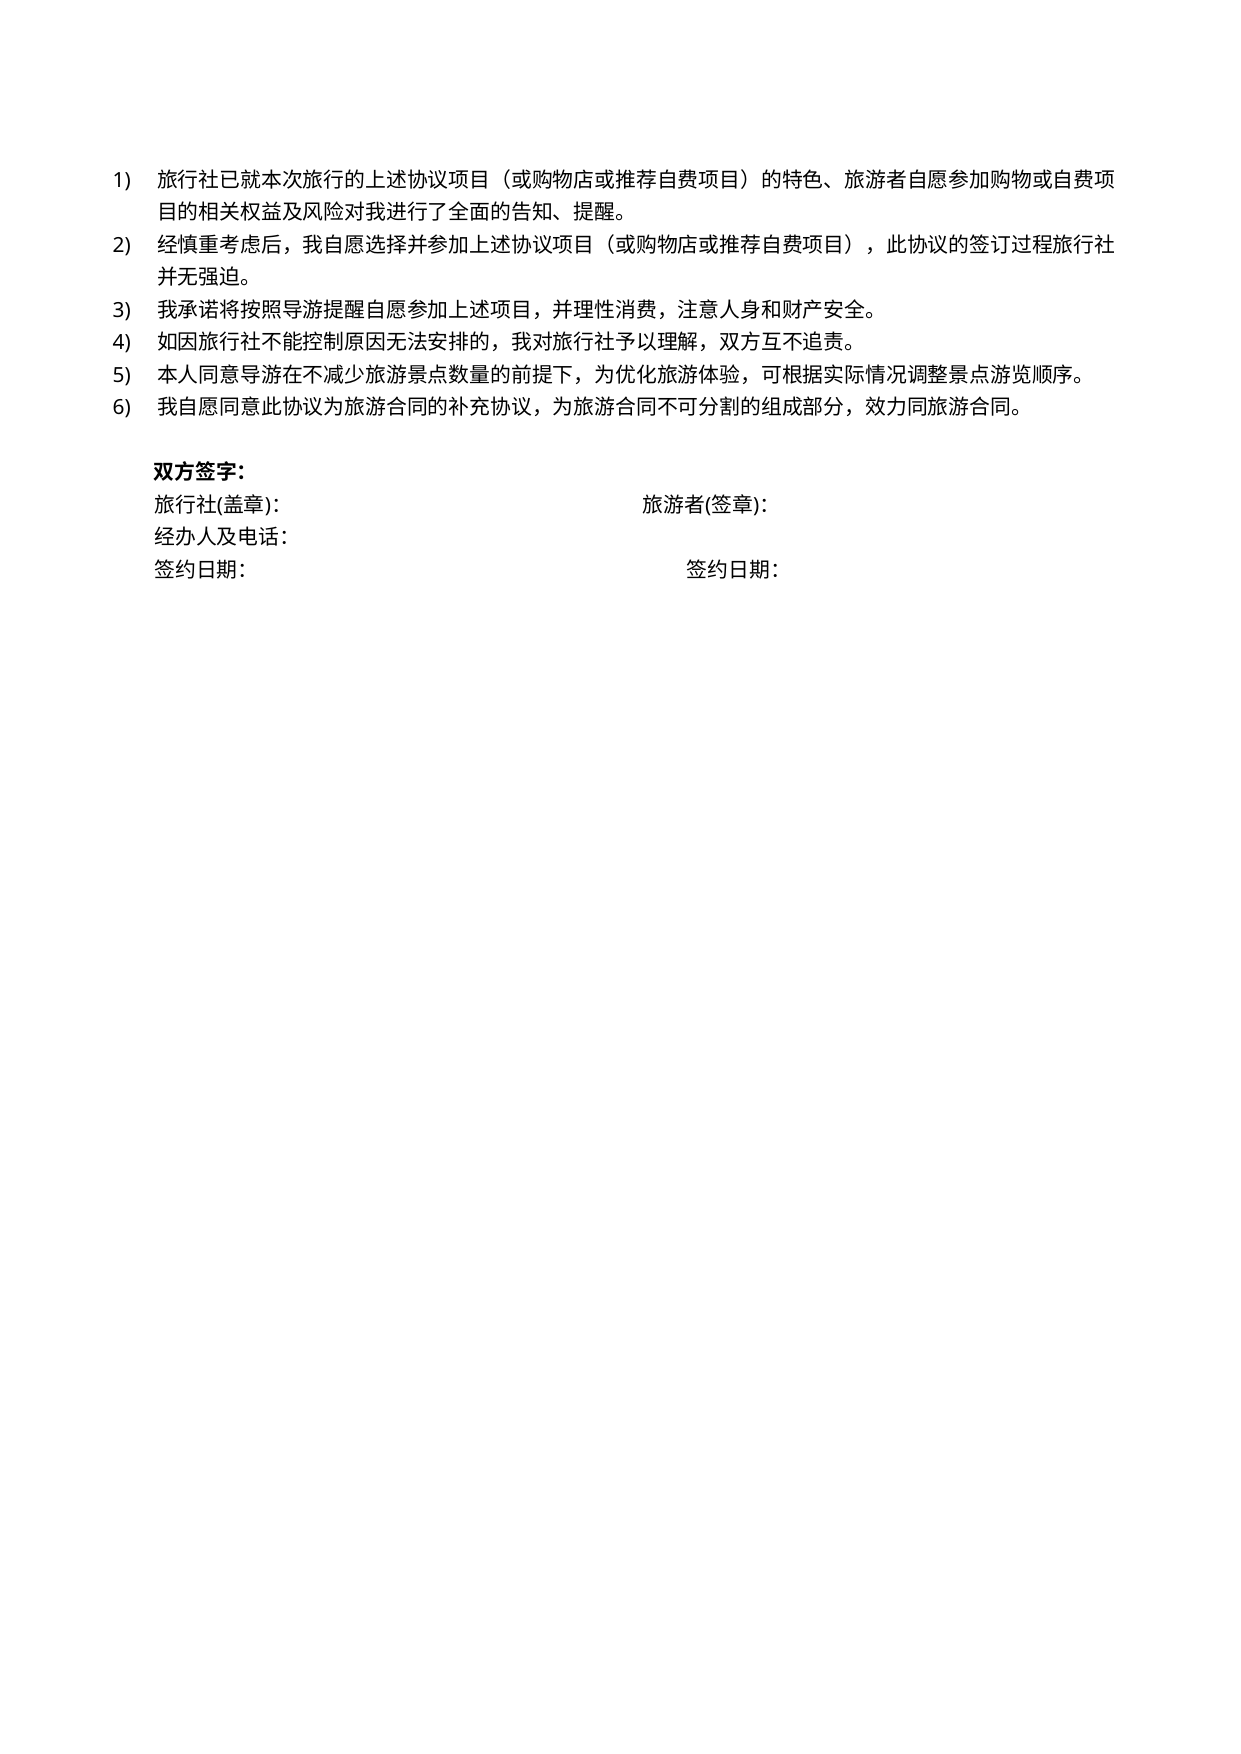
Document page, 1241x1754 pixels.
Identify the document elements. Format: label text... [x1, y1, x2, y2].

text 双方签字： [112, 454, 1128, 487]
text 旅行社(盖章)： 旅游者(签章)： [112, 487, 1128, 519]
list 经慎重考虑后，我自愿选择并参加上述协议项目（或购物店或推荐自费项目），此协议的签订过程旅行社并无强迫。 [112, 227, 1128, 292]
list 如因旅行社不能控制原因无法安排的，我对旅行社予以理解，双方互不追责。 [112, 324, 1128, 357]
list 我承诺将按照导游提醒自愿参加上述项目，并理性消费，注意人身和财产安全。 [112, 292, 1128, 324]
text 经办人及电话： [112, 519, 1128, 552]
list 我自愿同意此协议为旅游合同的补充协议，为旅游合同不可分割的组成部分，效力同旅游合同。 [112, 389, 1128, 422]
text 签约日期： 签约日期： [112, 552, 1128, 584]
list 旅行社已就本次旅行的上述协议项目（或购物店或推荐自费项目）的特色、旅游者自愿参加购物或自费项目的相关权益及风险对我进行了全面的告知、提醒。 [112, 162, 1128, 227]
list 本人同意导游在不减少旅游景点数量的前提下，为优化旅游体验，可根据实际情况调整景点游览顺序。 [112, 357, 1128, 389]
